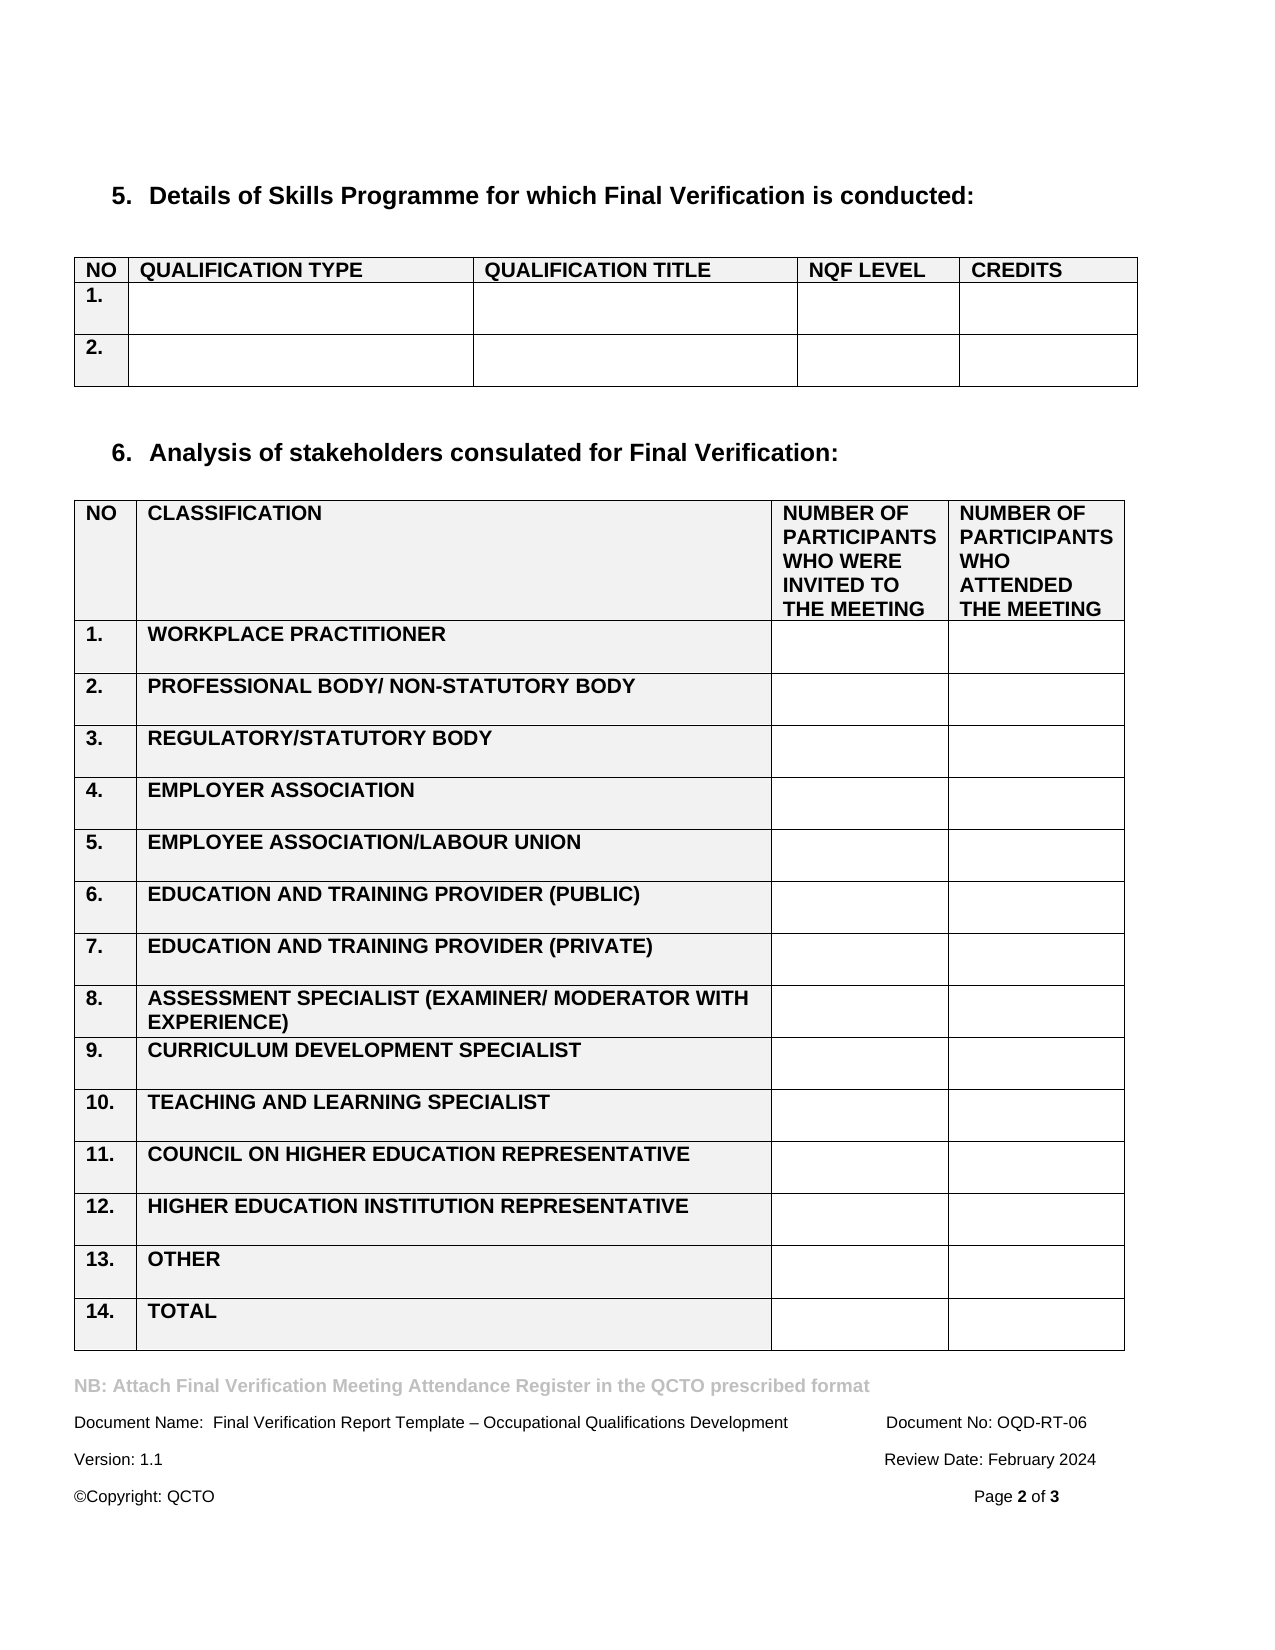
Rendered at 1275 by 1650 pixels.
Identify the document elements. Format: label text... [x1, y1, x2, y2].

table_cell EMPLOYER ASSOCIATION [137, 778, 771, 829]
table_cell [949, 1299, 1124, 1349]
table_cell 2. [75, 335, 128, 386]
table_cell [949, 934, 1124, 985]
table_cell [949, 1194, 1124, 1245]
table_header NUMBER OF PARTICIPANTS WHO WERE INVITED TO THE MEETING [772, 501, 948, 620]
subtitle Analysis of stakeholders consulated for Final Verification: [111, 438, 1125, 467]
table_header NQF LEVEL [798, 258, 959, 282]
table_cell 7. [75, 934, 136, 985]
table_cell 2. [75, 674, 136, 724]
table_cell [798, 335, 959, 386]
table_header QUALIFICATION TYPE [129, 258, 473, 282]
table_cell 6. [75, 882, 136, 933]
table_cell [798, 283, 959, 334]
table_cell PROFESSIONAL BODY/ NON-STATUTORY BODY [137, 674, 771, 724]
table_cell [949, 621, 1124, 672]
table_cell [772, 830, 948, 881]
table_cell [772, 934, 948, 985]
table_cell [949, 726, 1124, 777]
table_cell [772, 1038, 948, 1089]
table_cell [772, 1246, 948, 1297]
table_cell 1. [75, 621, 136, 672]
table_cell [474, 283, 797, 334]
table_cell [772, 726, 948, 777]
table_cell WORKPLACE PRACTITIONER [137, 621, 771, 672]
table_cell [772, 1299, 948, 1349]
table_header NO [75, 258, 128, 282]
table_cell [949, 1246, 1124, 1297]
table_cell 11. [75, 1142, 136, 1193]
table_cell [772, 674, 948, 724]
table_cell [949, 1038, 1124, 1089]
table_cell [772, 1090, 948, 1141]
table_cell [960, 335, 1137, 386]
table_header CREDITS [960, 258, 1137, 282]
table_cell 3. [75, 726, 136, 777]
table_cell 14. [75, 1299, 136, 1349]
table_cell [949, 986, 1124, 1037]
table_cell EDUCATION AND TRAINING PROVIDER (PRIVATE) [137, 934, 771, 985]
table_cell 10. [75, 1090, 136, 1141]
table_cell [772, 1194, 948, 1245]
table_header QUALIFICATION TITLE [474, 258, 797, 282]
table_cell [772, 986, 948, 1037]
table_cell [772, 621, 948, 672]
table_cell [772, 882, 948, 933]
table_cell HIGHER EDUCATION INSTITUTION REPRESENTATIVE [137, 1194, 771, 1245]
table_cell [949, 882, 1124, 933]
table_cell [949, 830, 1124, 881]
table_cell [960, 283, 1137, 334]
table_cell 5. [75, 830, 136, 881]
table_cell COUNCIL ON HIGHER EDUCATION REPRESENTATIVE [137, 1142, 771, 1193]
table_cell 1. [75, 283, 128, 334]
table_header NO [75, 501, 136, 620]
table_cell [949, 674, 1124, 724]
table_cell TEACHING AND LEARNING SPECIALIST [137, 1090, 771, 1141]
table_cell 8. [75, 986, 136, 1037]
table_cell ASSESSMENT SPECIALIST (EXAMINER/ MODERATOR WITH EXPERIENCE) [137, 986, 771, 1037]
text NB: Attach Final Verification Meeting Attendance Register in the QCTO prescribed format [74, 1375, 1125, 1397]
table_cell [949, 1090, 1124, 1141]
table_cell [949, 778, 1124, 829]
subtitle Details of Skills Programme for which Final Verification is conducted: [111, 181, 1125, 209]
table_header NUMBER OF PARTICIPANTS WHO ATTENDED THE MEETING [949, 501, 1124, 620]
table_cell REGULATORY/STATUTORY BODY [137, 726, 771, 777]
table_cell [129, 335, 473, 386]
table_cell [772, 778, 948, 829]
table_cell 9. [75, 1038, 136, 1089]
table_cell EMPLOYEE ASSOCIATION/LABOUR UNION [137, 830, 771, 881]
table_cell [474, 335, 797, 386]
table_cell [949, 1142, 1124, 1193]
table_cell 4. [75, 778, 136, 829]
table_header CLASSIFICATION [137, 501, 771, 620]
table_cell 13. [75, 1246, 136, 1297]
table_cell OTHER [137, 1246, 771, 1297]
table_cell CURRICULUM DEVELOPMENT SPECIALIST [137, 1038, 771, 1089]
table_cell [129, 283, 473, 334]
table_cell TOTAL [137, 1299, 771, 1349]
table_cell [772, 1142, 948, 1193]
table_cell EDUCATION AND TRAINING PROVIDER (PUBLIC) [137, 882, 771, 933]
table_cell 12. [75, 1194, 136, 1245]
